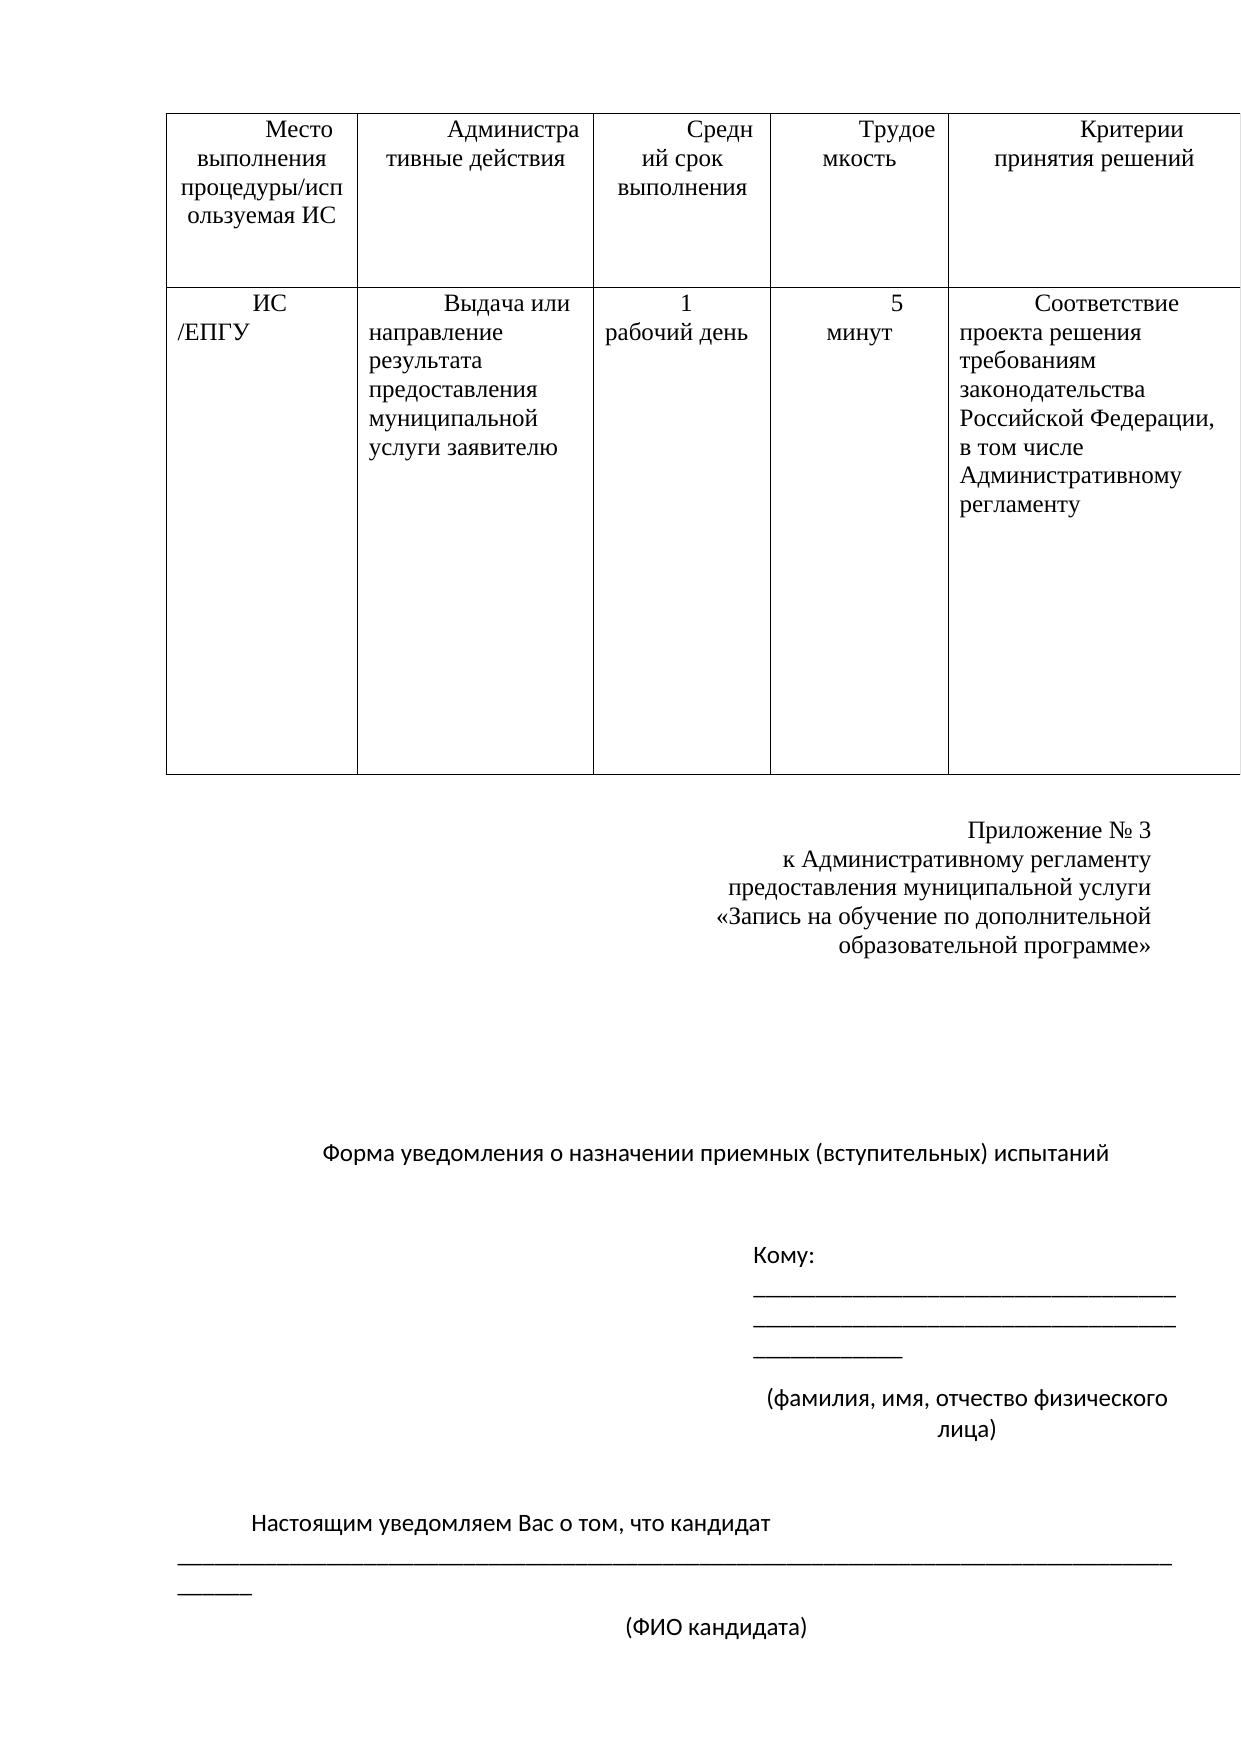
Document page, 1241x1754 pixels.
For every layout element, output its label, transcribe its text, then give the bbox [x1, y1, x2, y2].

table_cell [949, 288, 1240, 773]
table_header Критерии принятия решений [949, 114, 1240, 287]
table_header Место выполнения процедуры/используемая ИС [167, 114, 357, 287]
table_cell ИС /ЕПГУ [167, 288, 357, 773]
table_header Трудоемкость [771, 114, 948, 287]
table_cell 1 рабочий день [594, 288, 770, 773]
table_cell Выдача или направление результата предоставления муниципальной услуги заявителю [358, 288, 593, 773]
table_header Приложение № 3 к Административному регламенту предоставления муниципальной услуги «Запись на обучение по дополнительной образовательной программе» [646, 815, 1162, 959]
text Форма уведомления о назначении приемных (вступительных) испытаний [251, 1137, 1181, 1167]
table_header Административные действия [358, 114, 593, 287]
text Настоящим уведомляем Вас о том, что кандидат ______________________________________________________________________________________ [177, 1507, 1181, 1599]
text Кому: ________________________________________________________________________________ [753, 1239, 1181, 1362]
table_header Средний срок выполнения [594, 114, 770, 287]
text (ФИО кандидата) [177, 1611, 1181, 1642]
table_cell 5 минут [771, 288, 948, 773]
text (фамилия, имя, отчество физического лица) [753, 1382, 1181, 1443]
